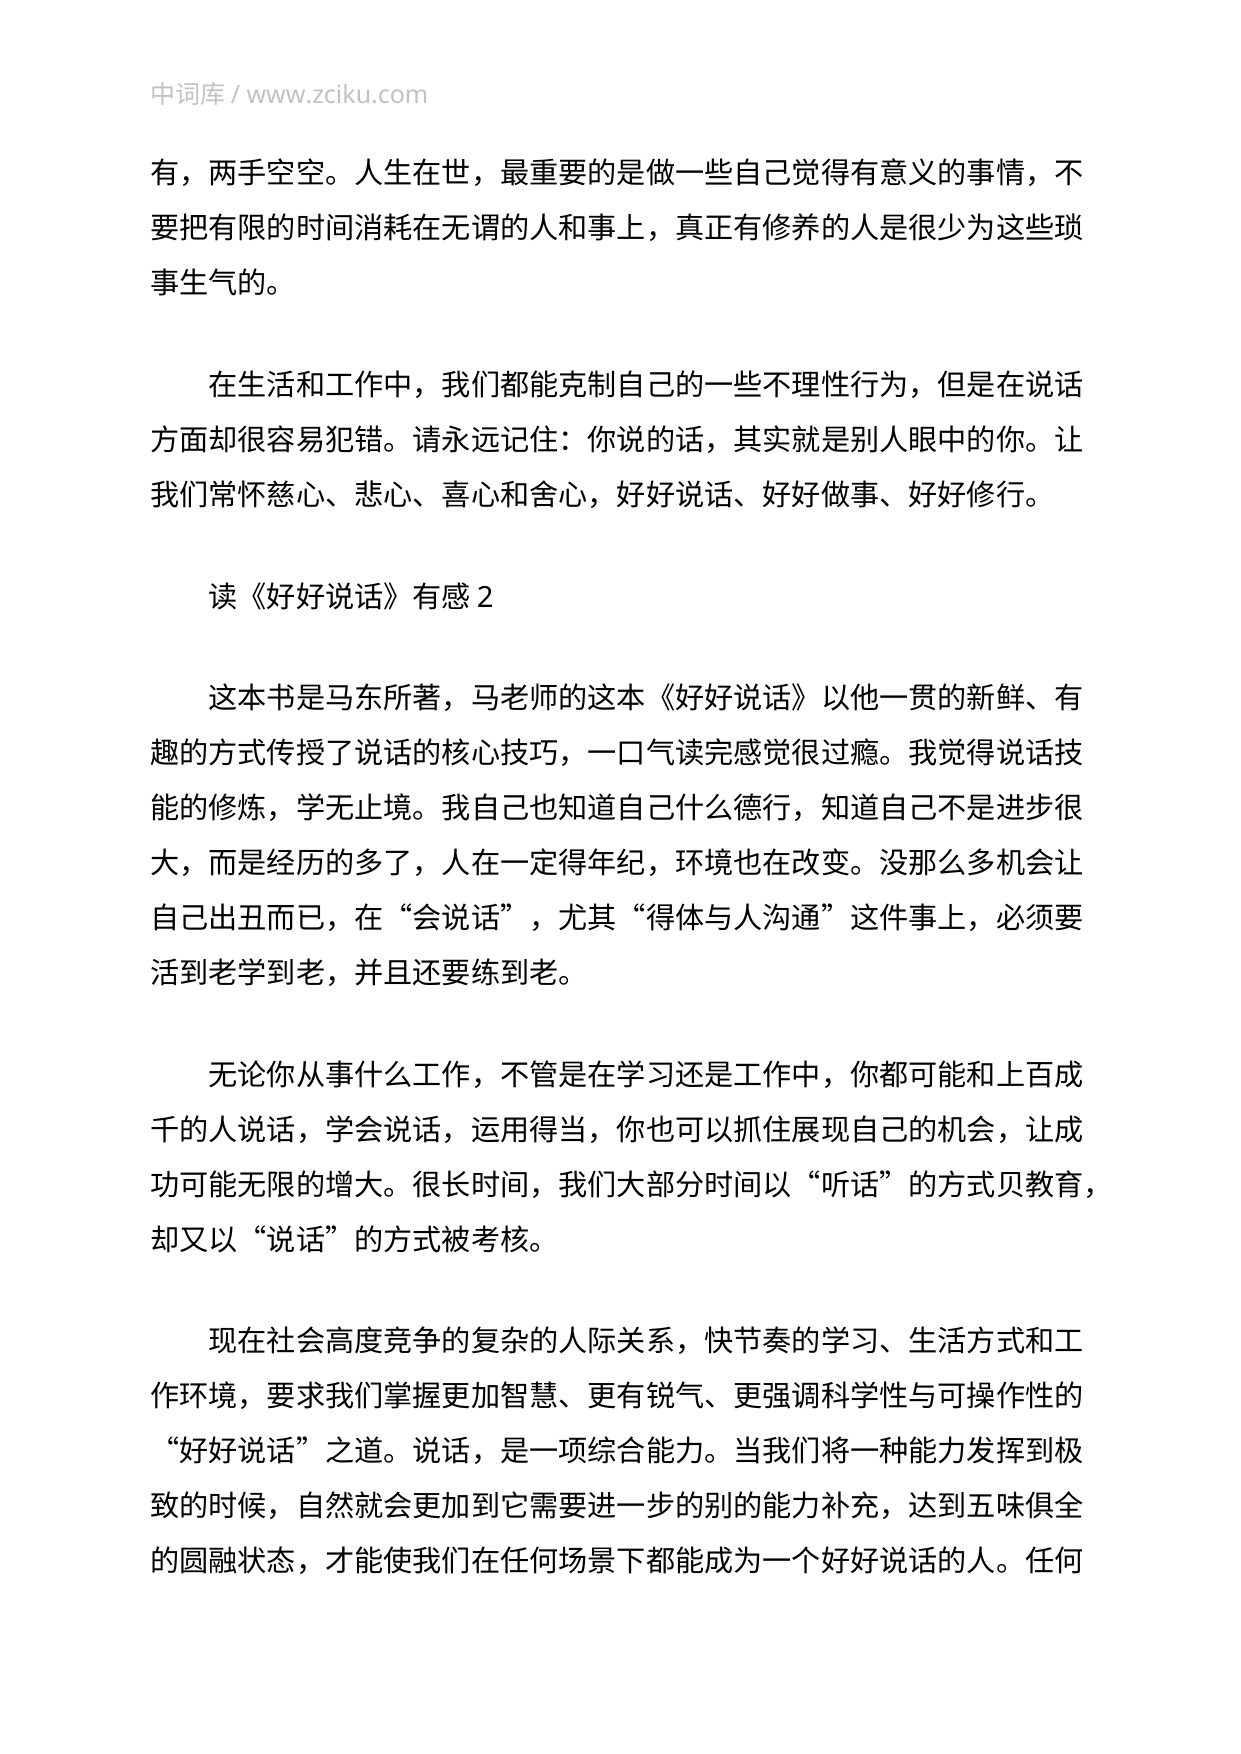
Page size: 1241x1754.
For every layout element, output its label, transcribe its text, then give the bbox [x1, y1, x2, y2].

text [150, 1318, 1090, 1580]
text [150, 150, 1090, 302]
text 在生活和工作中，我们都能克制自己的一些不理性行为，但是在说话方面却很容易犯错。请永远记住：你说的话，其实就是别人眼中的你。让我们常怀慈心、悲心、喜心和舍心，好好说话、好好做事、好好修行。 [150, 362, 1090, 514]
text 读《好好说话》有感2 [150, 573, 1090, 616]
text 无论你从事什么工作，不管是在学习还是工作中，你都可能和上百成千的人说话，学会说话，运用得当，你也可以抓住展现自己的机会，让成功可能无限的增大。很长时间，我们大部分时间以“听话”的方式贝教育，却又以“说话”的方式被考核。 [150, 1051, 1090, 1258]
text 这本书是马东所著，马老师的这本《好好说话》以他一贯的新鲜、有趣的方式传授了说话的核心技巧，一口气读完感觉很过瘾。我觉得说话技能的修炼，学无止境。我自己也知道自己什么德行，知道自己不是进步很大，而是经历的多了，人在一定得年纪，环境也在改变。没那么多机会让自己出丑而已，在“会说话”，尤其“得体与人沟通”这件事上，必须要活到老学到老，并且还要练到老。 [150, 675, 1090, 992]
